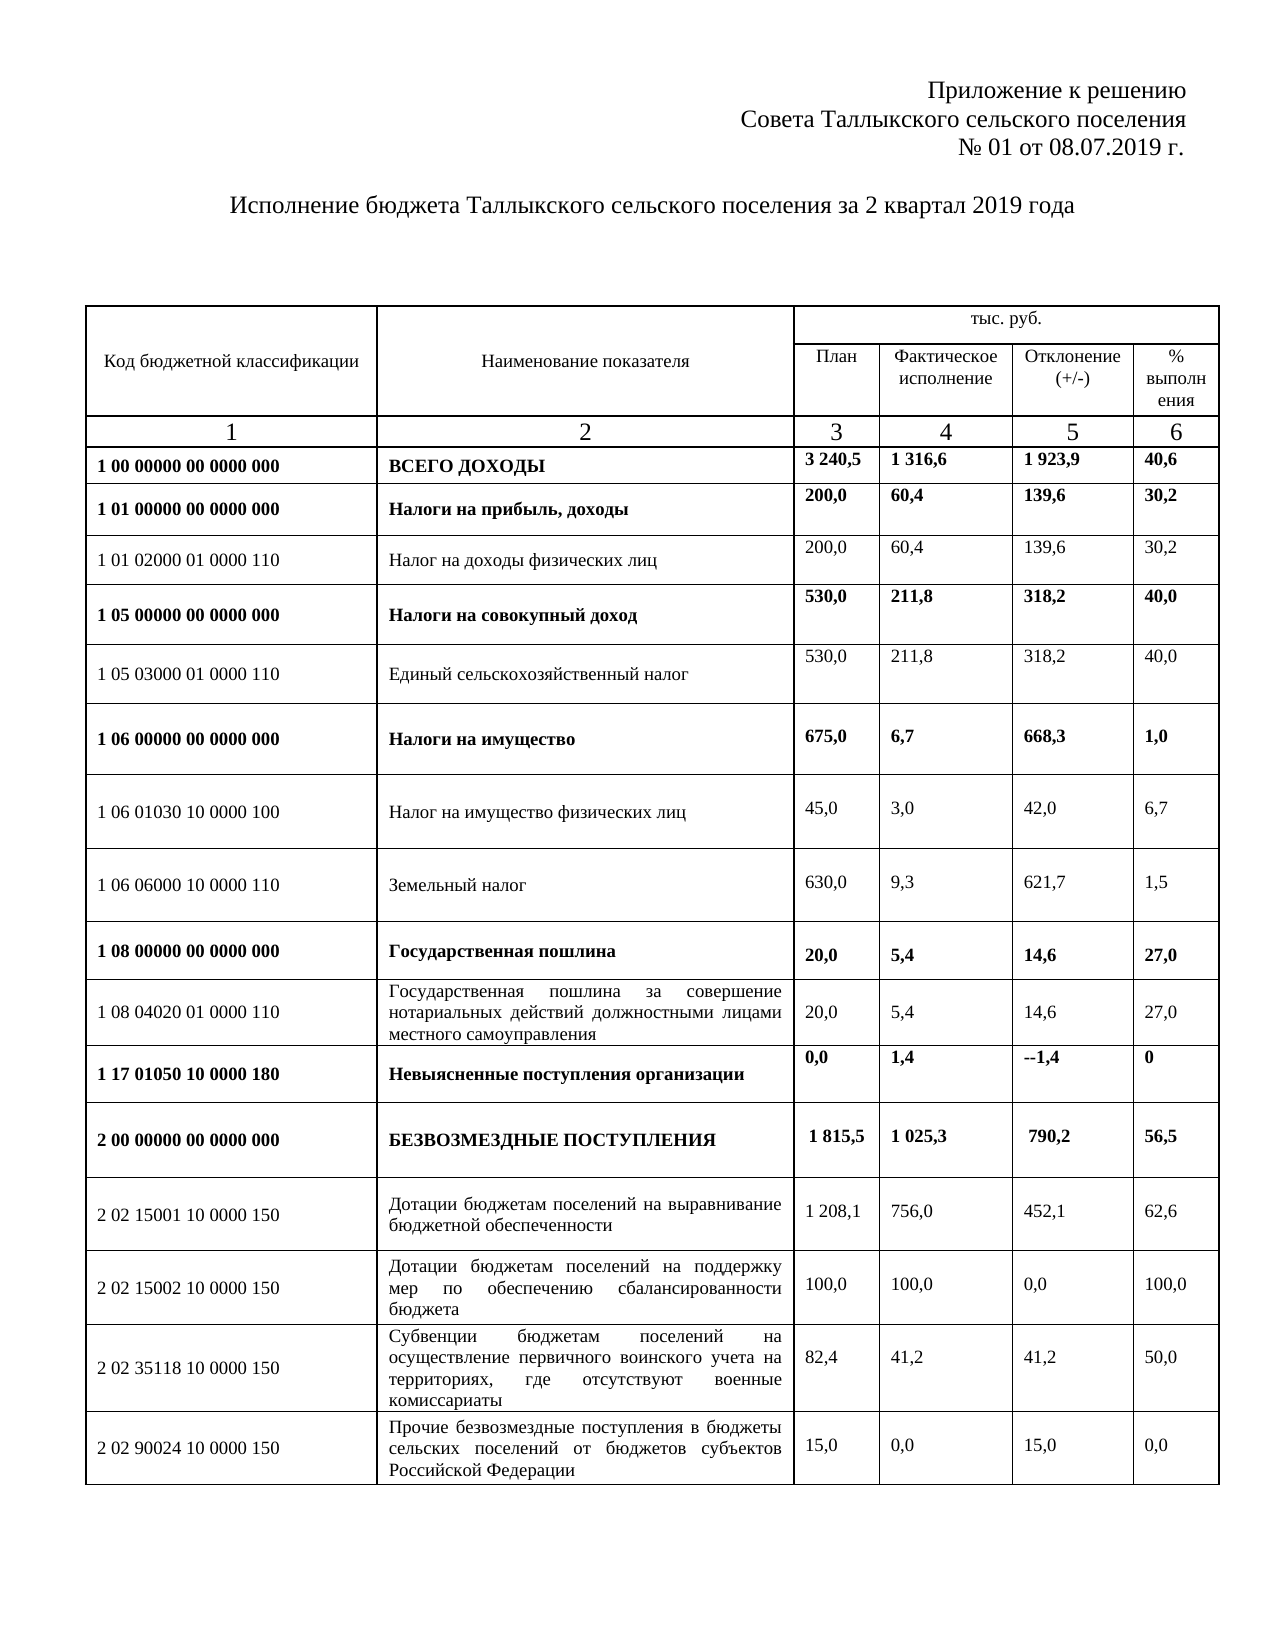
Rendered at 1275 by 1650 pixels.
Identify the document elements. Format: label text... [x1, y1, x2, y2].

table_cell 1 923,9 [1013, 448, 1133, 483]
table_header Код бюджетной классификации [87, 307, 376, 415]
table_cell 0,0 [795, 1046, 879, 1102]
table_cell 1 01 02000 01 0000 110 [87, 536, 376, 584]
table_cell 1 [87, 417, 376, 446]
table_cell 60,4 [880, 536, 1012, 584]
table_cell 790,2 [1013, 1103, 1133, 1177]
table_header Наименование показателя [378, 307, 793, 415]
table_cell 1 316,6 [880, 448, 1012, 483]
table_cell 2 00 00000 00 0000 000 [87, 1103, 376, 1177]
table_cell 14,6 [1013, 922, 1133, 979]
table_cell 139,6 [1013, 536, 1133, 584]
table_cell 100,0 [1134, 1251, 1218, 1323]
table_cell 30,2 [1134, 536, 1218, 584]
table_cell 30,2 [1134, 484, 1218, 534]
table_cell 1 06 01030 10 0000 100 [87, 775, 376, 848]
table_cell Дотации бюджетам поселений на выравнивание бюджетной обеспеченности [378, 1178, 793, 1250]
table_cell 2 02 90024 10 0000 150 [87, 1412, 376, 1484]
table_cell 668,3 [1013, 704, 1133, 774]
table_cell 0,0 [1134, 1412, 1218, 1484]
table_cell % выполнения [1134, 345, 1218, 415]
table_cell 50,0 [1134, 1325, 1218, 1411]
table_cell 6 [1134, 417, 1218, 446]
table_cell 139,6 [1013, 484, 1133, 534]
table_cell 41,2 [1013, 1325, 1133, 1411]
table_cell 45,0 [795, 775, 879, 848]
table_cell 1,5 [1134, 849, 1218, 921]
table_cell Государственная пошлина за совершение нотариальных действий должностными лицами местного самоуправления [378, 980, 793, 1044]
table_cell 40,0 [1134, 645, 1218, 703]
table_cell 2 02 35118 10 0000 150 [87, 1325, 376, 1411]
table_cell 1 05 03000 01 0000 110 [87, 645, 376, 703]
table_cell 20,0 [795, 922, 879, 979]
table_cell Земельный налог [378, 849, 793, 921]
table_cell 1 025,3 [880, 1103, 1012, 1177]
table_cell 42,0 [1013, 775, 1133, 848]
table_cell 3 240,5 [795, 448, 879, 483]
table_cell 2 02 15002 10 0000 150 [87, 1251, 376, 1323]
table_cell 621,7 [1013, 849, 1133, 921]
table_cell Отклонение (+/-) [1013, 345, 1133, 415]
table_cell 60,4 [880, 484, 1012, 534]
table_cell 1 815,5 [795, 1103, 879, 1177]
table_cell 15,0 [1013, 1412, 1133, 1484]
table_cell 0,0 [1013, 1251, 1133, 1323]
table_cell Налоги на совокупный доход [378, 585, 793, 644]
table_cell --1,4 [1013, 1046, 1133, 1102]
table_cell 1 06 00000 00 0000 000 [87, 704, 376, 774]
table_cell 211,8 [880, 645, 1012, 703]
table_cell 14,6 [1013, 980, 1133, 1044]
table_cell 27,0 [1134, 922, 1218, 979]
table_cell 1 08 00000 00 0000 000 [87, 922, 376, 979]
table_cell 6,7 [1134, 775, 1218, 848]
table_cell Государственная пошлина [378, 922, 793, 979]
table_cell 211,8 [880, 585, 1012, 644]
table_cell 530,0 [795, 585, 879, 644]
table_cell 41,2 [880, 1325, 1012, 1411]
table_cell 1 01 00000 00 0000 000 [87, 484, 376, 534]
table_cell 3,0 [880, 775, 1012, 848]
table_cell 62,6 [1134, 1178, 1218, 1250]
table_cell Налог на имущество физических лиц [378, 775, 793, 848]
table_cell 40,6 [1134, 448, 1218, 483]
table_cell 318,2 [1013, 645, 1133, 703]
table_cell Налоги на имущество [378, 704, 793, 774]
table_cell 675,0 [795, 704, 879, 774]
table_cell Невыясненные поступления организации [378, 1046, 793, 1102]
table_cell 0 [1134, 1046, 1218, 1102]
table_cell 452,1 [1013, 1178, 1133, 1250]
table_cell 0,0 [880, 1412, 1012, 1484]
table_cell Единый сельскохозяйственный налог [378, 645, 793, 703]
table_cell 200,0 [795, 484, 879, 534]
table_cell 15,0 [795, 1412, 879, 1484]
table_cell Фактическое исполнение [880, 345, 1012, 415]
table_cell БЕЗВОЗМЕЗДНЫЕ ПОСТУПЛЕНИЯ [378, 1103, 793, 1177]
table_cell Налог на доходы физических лиц [378, 536, 793, 584]
table_cell 5,4 [880, 980, 1012, 1044]
table_cell 4 [880, 417, 1012, 446]
table_cell 200,0 [795, 536, 879, 584]
table_cell 1,0 [1134, 704, 1218, 774]
table_cell Субвенции бюджетам поселений на осуществление первичного воинского учета на территориях, где отсутствуют военные комиссариаты [378, 1325, 793, 1411]
table_cell 5,4 [880, 922, 1012, 979]
table_header тыс. руб. [795, 307, 1218, 343]
table_cell 56,5 [1134, 1103, 1218, 1177]
table_cell 1,4 [880, 1046, 1012, 1102]
table_cell 318,2 [1013, 585, 1133, 644]
table_cell 1 17 01050 10 0000 180 [87, 1046, 376, 1102]
table_cell 40,0 [1134, 585, 1218, 644]
table_cell 100,0 [795, 1251, 879, 1323]
table_cell 82,4 [795, 1325, 879, 1411]
table_cell 1 08 04020 01 0000 110 [87, 980, 376, 1044]
table_cell 20,0 [795, 980, 879, 1044]
table_cell 1 06 06000 10 0000 110 [87, 849, 376, 921]
table_cell Налоги на прибыль, доходы [378, 484, 793, 534]
table_cell 2 [378, 417, 793, 446]
table_cell ВСЕГО ДОХОДЫ [378, 448, 793, 483]
table_cell 1 208,1 [795, 1178, 879, 1250]
table_cell 100,0 [880, 1251, 1012, 1323]
table_cell 2 02 15001 10 0000 150 [87, 1178, 376, 1250]
table_cell 1 00 00000 00 0000 000 [87, 448, 376, 483]
table_cell План [795, 345, 879, 415]
table_cell 5 [1013, 417, 1133, 446]
table_cell Дотации бюджетам поселений на поддержку мер по обеспечению сбалансированности бюджета [378, 1251, 793, 1323]
table_cell 9,3 [880, 849, 1012, 921]
table_cell 530,0 [795, 645, 879, 703]
table_cell 756,0 [880, 1178, 1012, 1250]
table_cell 1 05 00000 00 0000 000 [87, 585, 376, 644]
table_cell 6,7 [880, 704, 1012, 774]
table_cell 3 [795, 417, 879, 446]
table_cell 630,0 [795, 849, 879, 921]
table_cell 27,0 [1134, 980, 1218, 1044]
table_cell Прочие безвозмездные поступления в бюджеты сельских поселений от бюджетов субъектов Российской Федерации [378, 1412, 793, 1484]
